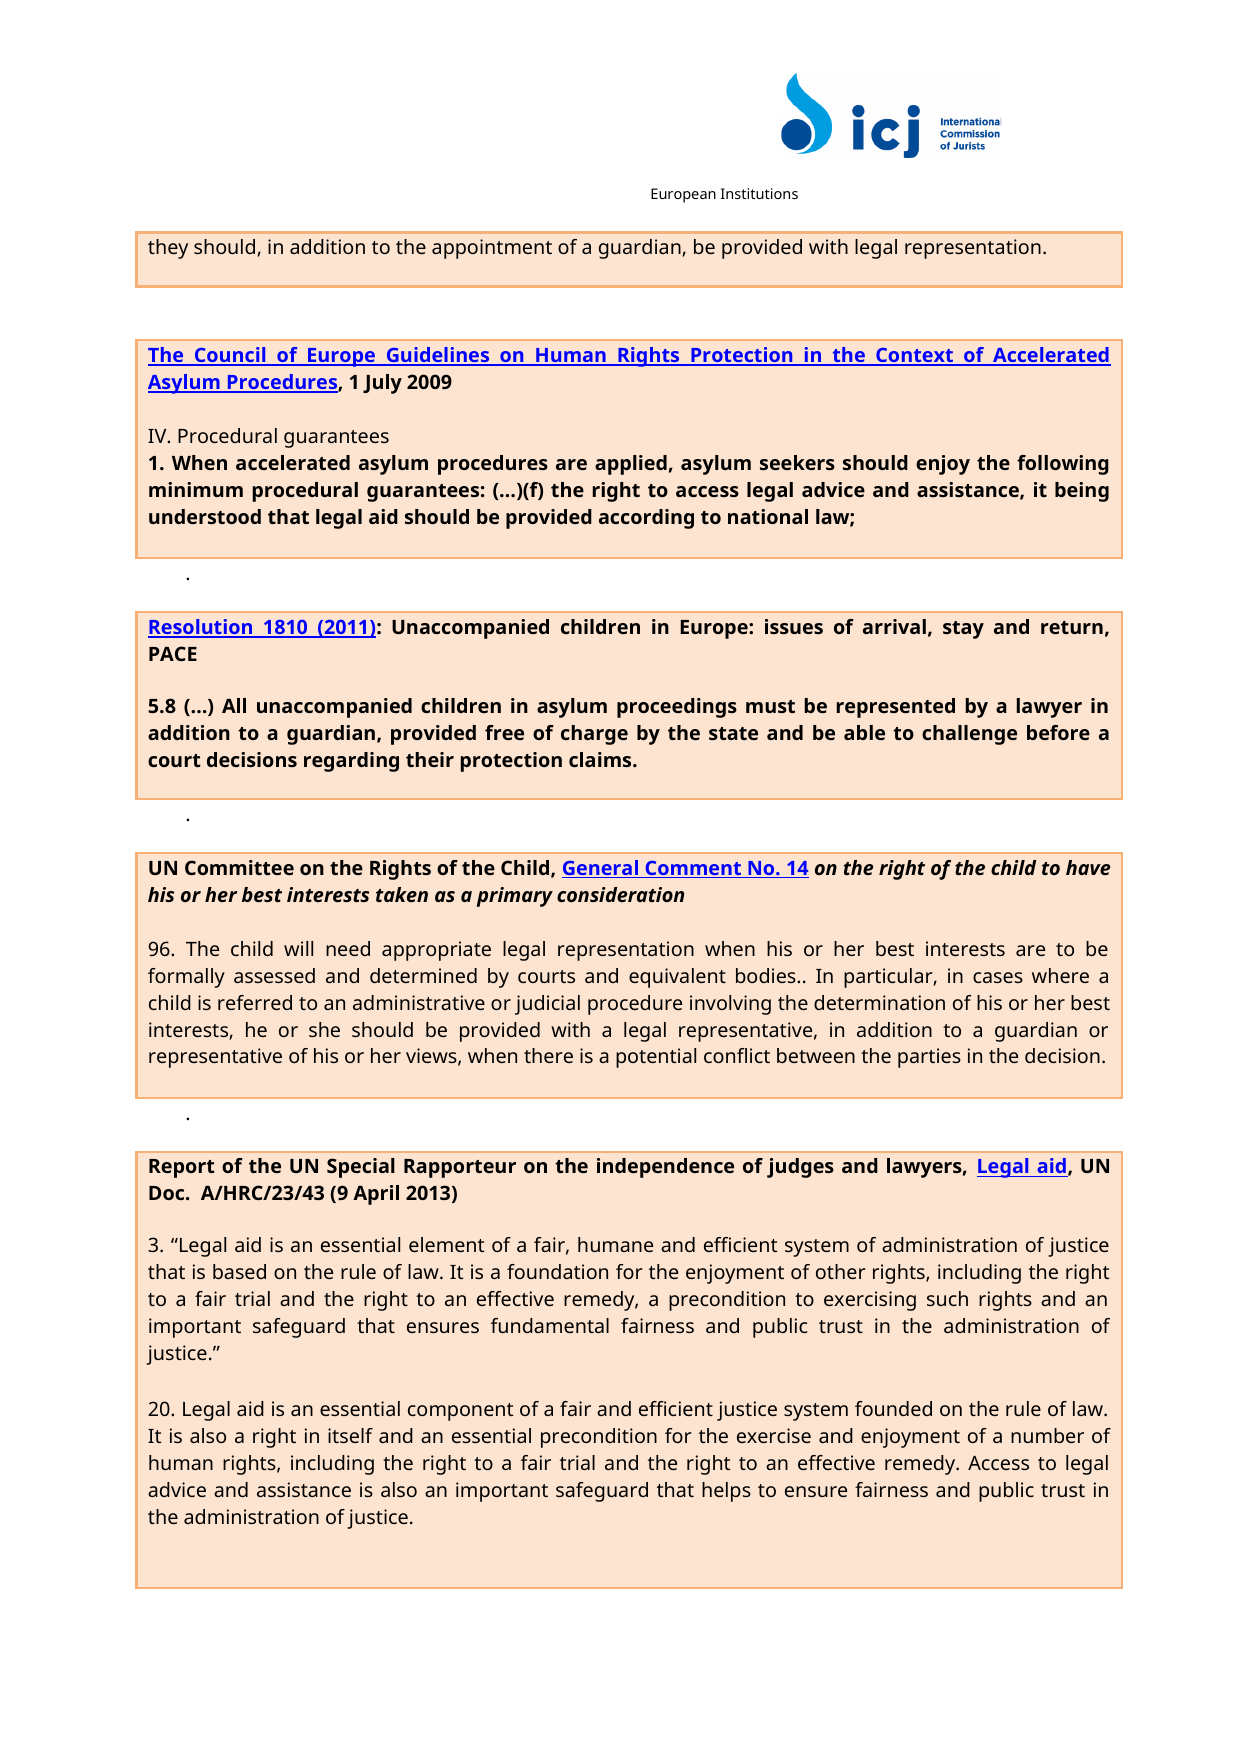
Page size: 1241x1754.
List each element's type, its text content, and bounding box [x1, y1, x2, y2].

table_header Report of the UN Special Rapporteur on the independence of judges and lawyers, Legal aid, UN Doc. A/HRC/23/43 (9 April 2013) 3. “Legal aid is an essential element of a fair, humane and efficient system of administration of justice that is based on the rule of law. It is a foundation for the enjoyment of other rights, including the right to a fair trial and the right to an effective remedy, a precondition to exercising such rights and an important safeguard that ensures fundamental fairness and public trust in the administration of justice.” 20. Legal aid is an essential component of a fair and efficient justice system founded on the rule of law. It is also a right in itself and an essential precondition for the exercise and enjoyment of a number of human rights, including the right to a fair trial and the right to an effective remedy. Access to legal advice and assistance is also an important safeguard that helps to ensure fairness and public trust in the administration of justice. [138, 1153, 1121, 1587]
picture [781, 73, 1002, 158]
table_header The Council of Europe Guidelines on Human Rights Protection in the Context of Accelerated Asylum Procedures, 1 July 2009 IV. Procedural guarantees 1. When accelerated asylum procedures are applied, asylum seekers should enjoy the following minimum procedural guarantees: (…)(f) the right to access legal advice and assistance, it being understood that legal aid should be provided according to national law; [138, 341, 1121, 557]
table_header UN Committee on the Rights of the Child, General Comment No. 14 on the right of the child to have his or her best interests taken as a primary consideration 96. The child will need appropriate legal representation when his or her best interests are to be formally assessed and determined by courts and equivalent bodies.. In particular, in cases where a child is referred to an administrative or judicial procedure involving the determination of his or her best interests, he or she should be provided with a legal representative, in addition to a guardian or representative of his or her views, when there is a potential conflict between the parties in the decision. [138, 854, 1121, 1097]
table_header Resolution 1810 (2011): Unaccompanied children in Europe: issues of arrival, stay and return, PACE 5.8 (…) All unaccompanied children in asylum proceedings must be represented by a lawyer in addition to a guardian, provided free of charge by the state and be able to challenge before a court decisions regarding their protection claims. [138, 613, 1121, 798]
